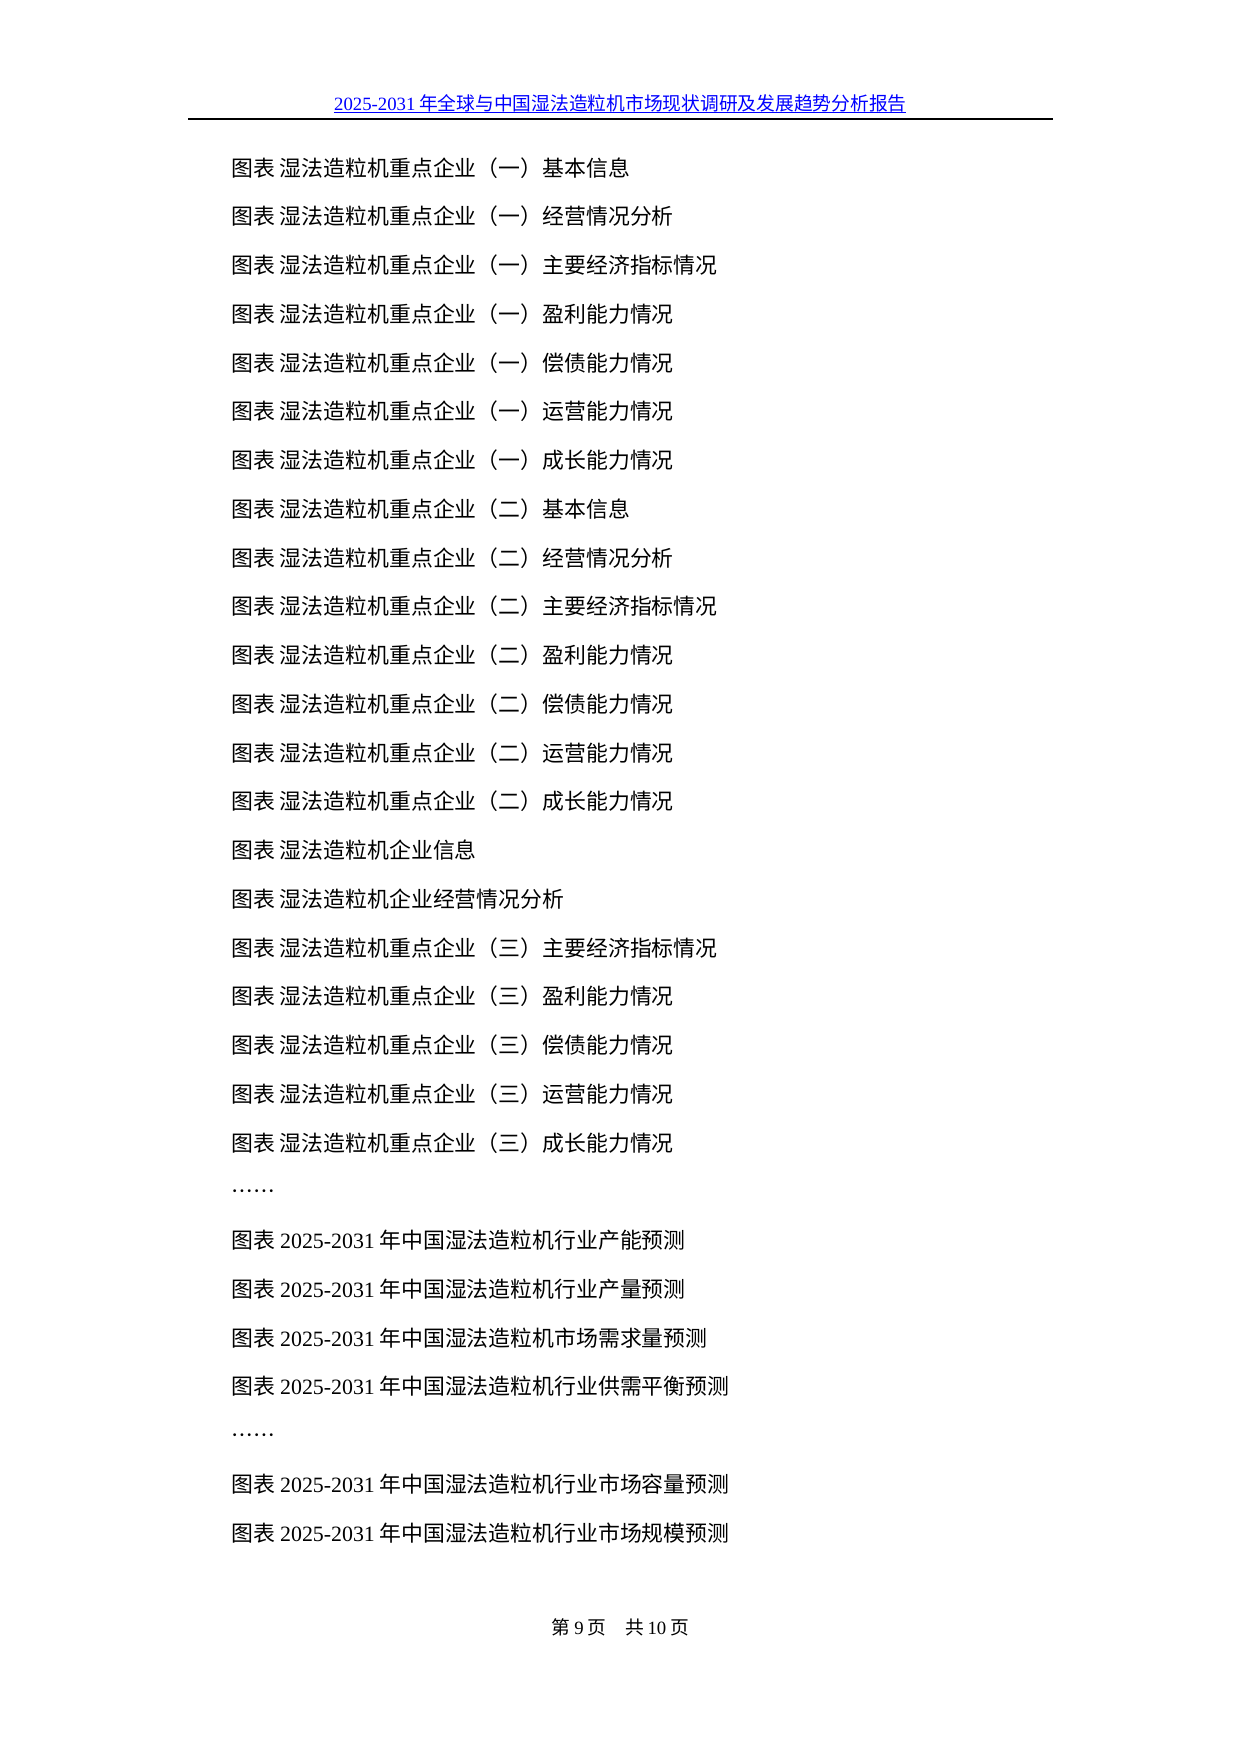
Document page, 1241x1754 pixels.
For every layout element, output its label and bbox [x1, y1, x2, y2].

text [187, 150, 1053, 1548]
